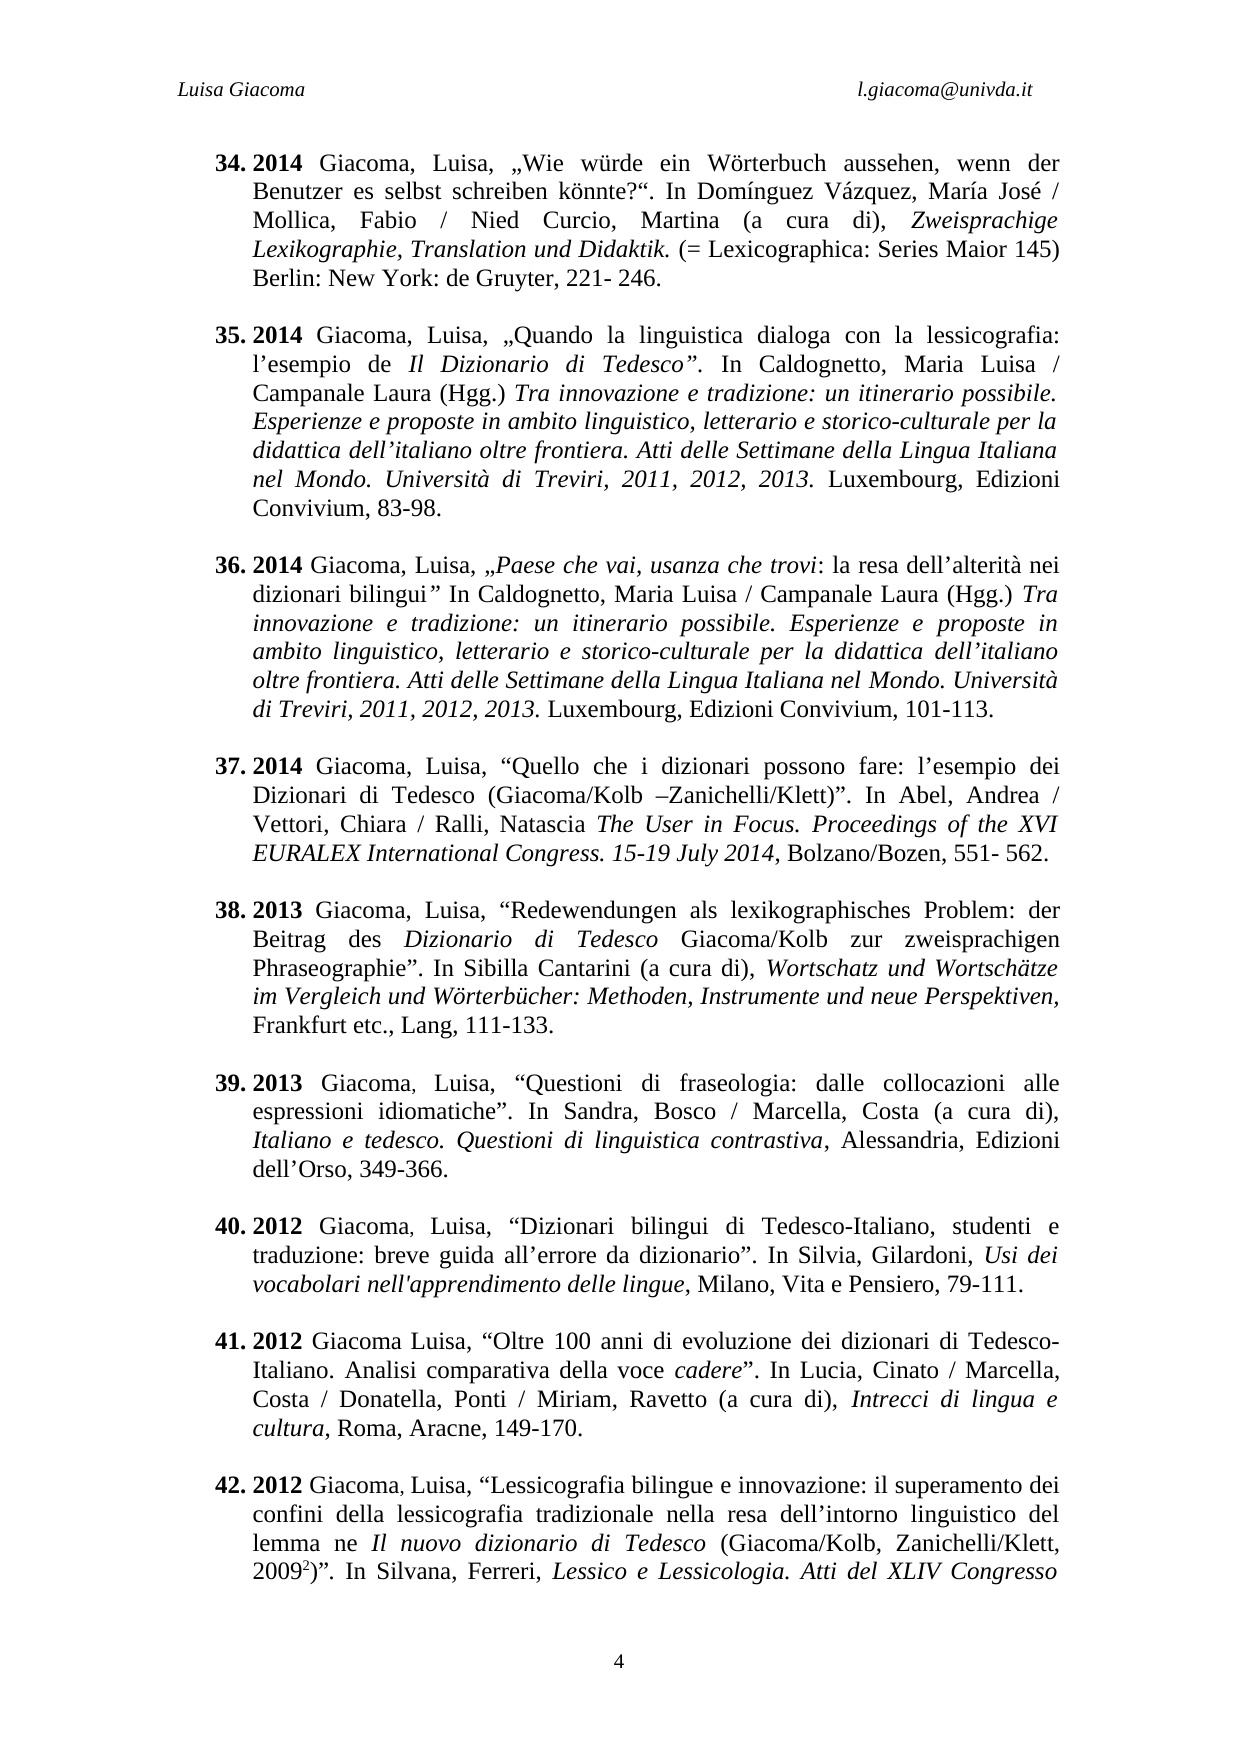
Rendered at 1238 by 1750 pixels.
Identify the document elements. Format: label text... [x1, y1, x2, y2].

list 2014 Giacoma, Luisa, „Paese che vai, usanza che trovi: la resa dell’alterità nei dizionari bilingui” In Caldognetto, Maria Luisa / Campanale Laura (Hgg.) Tra innovazione e tradizione: un itinerario possibile. Esperienze e proposte in ambito linguistico, letterario e storico-culturale per la didattica dell’italiano oltre frontiera. Atti delle Settimane della Lingua Italiana nel Mondo. Università di Treviri, 2011, 2012, 2013. Luxembourg, Edizioni Convivium, 101-113. [215, 550, 1060, 723]
list 2014 Giacoma, Luisa, “Quello che i dizionari possono fare: l’esempio dei Dizionari di Tedesco (Giacoma/Kolb –Zanichelli/Klett)”. In Abel, Andrea / Vettori, Chiara / Ralli, Natascia The User in Focus. Proceedings of the XVI EURALEX International Congress. 15-19 July 2014, Bolzano/Bozen, 551- 562. [215, 751, 1060, 866]
list 2012 Giacoma, Luisa, “Dizionari bilingui di Tedesco-Italiano, studenti e traduzione: breve guida all’errore da dizionario”. In Silvia, Gilardoni, Usi dei vocabolari nell'apprendimento delle lingue, Milano, Vita e Pensiero, 79-111. [215, 1211, 1060, 1298]
list 2013 Giacoma, Luisa, “Questioni di fraseologia: dalle collocazioni alle espressioni idiomatiche”. In Sandra, Bosco / Marcella, Costa (a cura di), Italiano e tedesco. Questioni di linguistica contrastiva, Alessandria, Edizioni dell’Orso, 349-366. [215, 1068, 1060, 1183]
list 2014 Giacoma, Luisa, „Quando la linguistica dialoga con la lessicografia: l’esempio de Il Dizionario di Tedesco”. In Caldognetto, Maria Luisa / Campanale Laura (Hgg.) Tra innovazione e tradizione: un itinerario possibile. Esperienze e proposte in ambito linguistico, letterario e storico-culturale per la didattica dell’italiano oltre frontiera. Atti delle Settimane della Lingua Italiana nel Mondo. Università di Treviri, 2011, 2012, 2013. Luxembourg, Edizioni Convivium, 83-98. [215, 320, 1060, 521]
list 2014 Giacoma, Luisa, „Wie würde ein Wörterbuch aussehen, wenn der Benutzer es selbst schreiben könnte?“. In Domínguez Vázquez, María José / Mollica, Fabio / Nied Curcio, Martina (a cura di), Zweisprachige Lexikographie, Translation und Didaktik. (= Lexicographica: Series Maior 145) Berlin: New York: de Gruyter, 221- 246. [215, 148, 1060, 291]
list 2013 Giacoma, Luisa, “Redewendungen als lexikographisches Problem: der Beitrag des Dizionario di Tedesco Giacoma/Kolb zur zweisprachigen Phraseographie”. In Sibilla Cantarini (a cura di), Wortschatz und Wortschätze im Vergleich und Wörterbücher: Methoden, Instrumente und neue Perspektiven, Frankfurt etc., Lang, 111-133. [215, 895, 1060, 1039]
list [215, 1470, 1060, 1585]
list 2012 Giacoma Luisa, “Oltre 100 anni di evoluzione dei dizionari di Tedesco-Italiano. Analisi comparativa della voce cadere”. In Lucia, Cinato / Marcella, Costa / Donatella, Ponti / Miriam, Ravetto (a cura di), Intrecci di lingua e cultura, Roma, Aracne, 149-170. [215, 1326, 1060, 1441]
